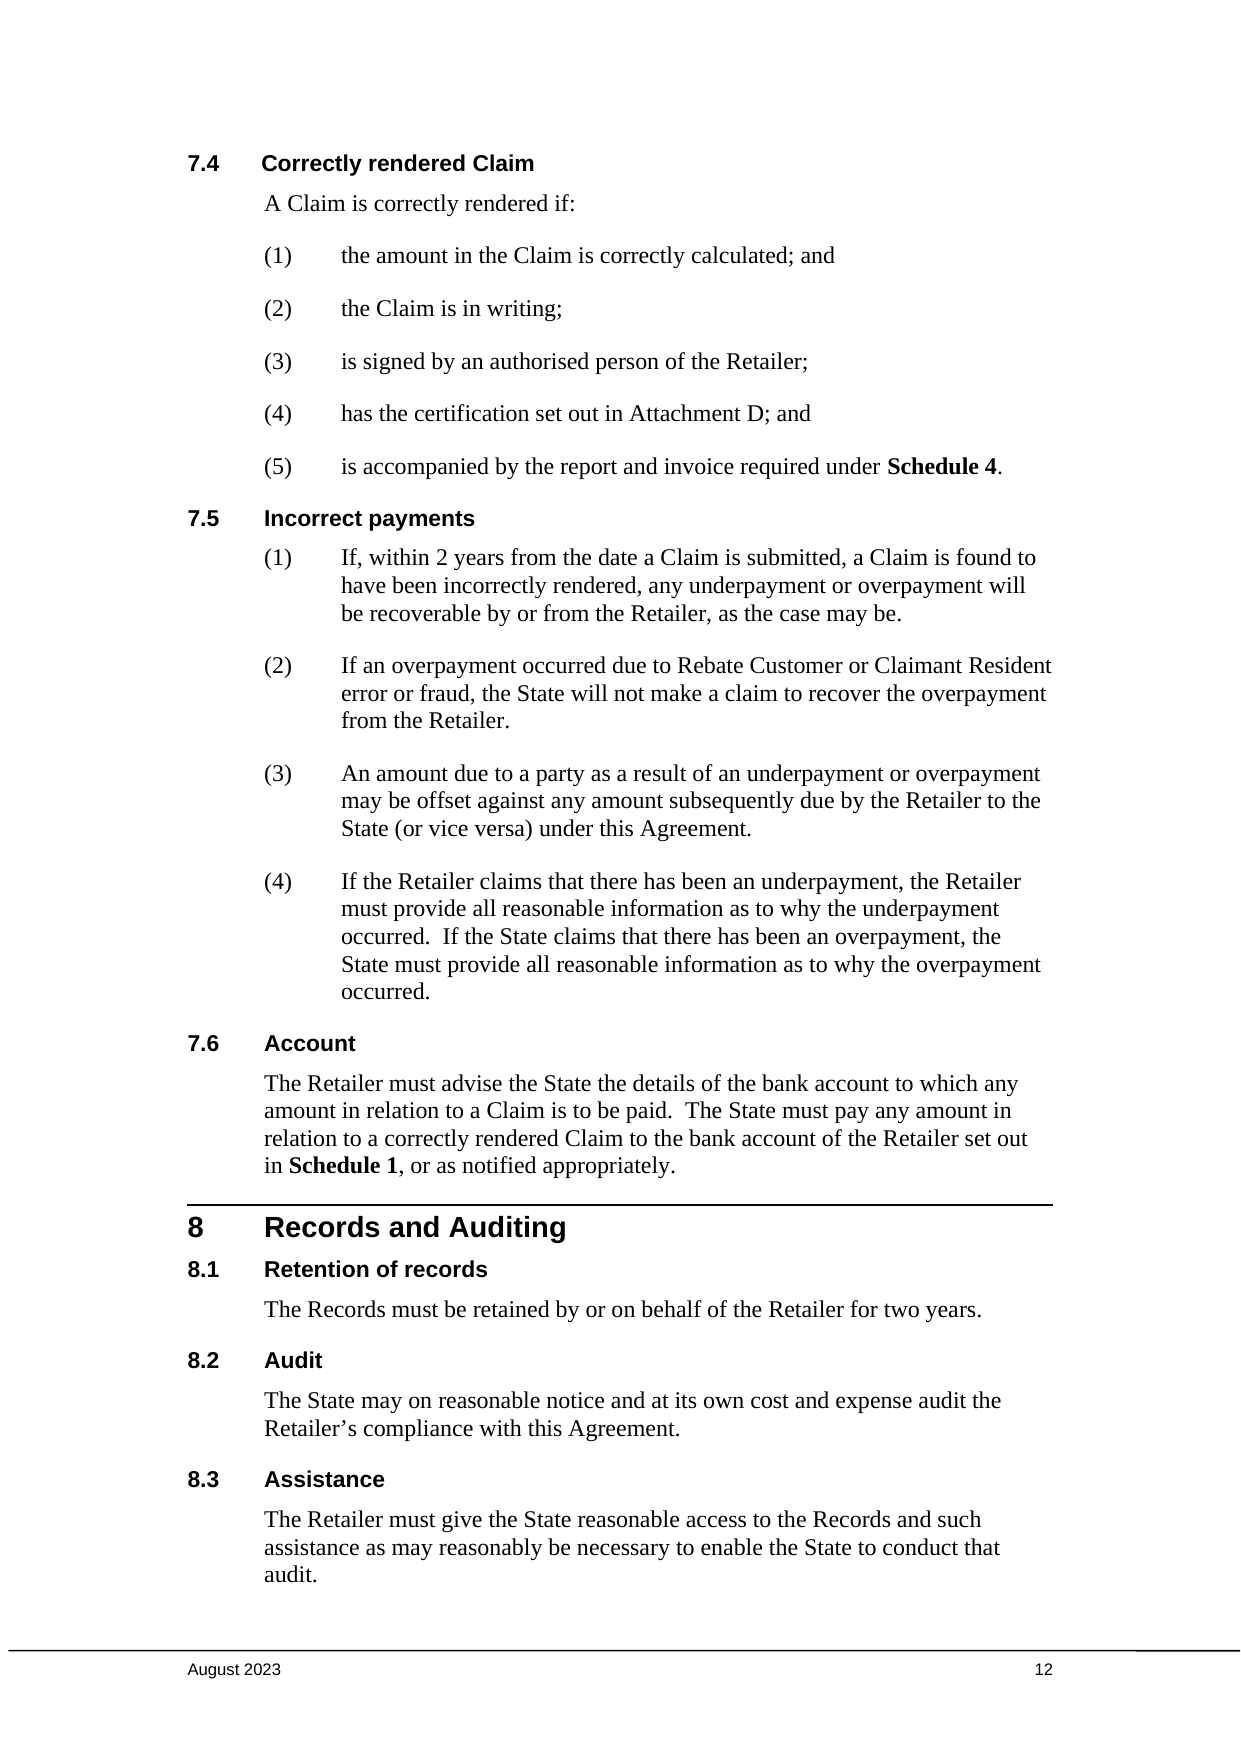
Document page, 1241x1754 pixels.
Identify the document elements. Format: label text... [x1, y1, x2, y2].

subtitle Account [187, 1030, 1053, 1056]
text The Retailer must give the State reasonable access to the Records and such assistance as may reasonably be necessary to enable the State to conduct that audit. [264, 1505, 1053, 1588]
subtitle Assistance [187, 1466, 1053, 1493]
subtitle Incorrect payments [187, 504, 1053, 531]
subtitle is signed by an authorised person of the Retailer; [264, 347, 1053, 374]
subtitle If, within 2 years from the date a Claim is submitted, a Claim is found to have been incorrectly rendered, any underpayment or overpayment will be recoverable by or from the Retailer, as the case may be. [264, 543, 1053, 626]
subtitle If an overpayment occurred due to Rebate Customer or Claimant Resident error or fraud, the State will not make a claim to recover the overpayment from the Retailer. [264, 651, 1053, 734]
subtitle Records and Auditing [187, 1206, 1053, 1243]
subtitle An amount due to a party as a result of an underpayment or overpayment may be offset against any amount subsequently due by the Retailer to the State (or vice versa) under this Agreement. [264, 759, 1053, 842]
text The Retailer must advise the State the details of the bank account to which any amount in relation to a Claim is to be paid. The State must pay any amount in relation to a correctly rendered Claim to the bank account of the Retailer set out in Schedule 1, or as notified appropriately. [264, 1069, 1053, 1179]
subtitle Audit [187, 1347, 1053, 1374]
subtitle Retention of records [187, 1256, 1053, 1282]
subtitle If the Retailer claims that there has been an underpayment, the Retailer must provide all reasonable information as to why the underpayment occurred. If the State claims that there has been an overpayment, the State must provide all reasonable information as to why the overpayment occurred. [264, 867, 1053, 1005]
subtitle Correctly rendered Claim [187, 150, 1053, 176]
subtitle is accompanied by the report and invoice required under Schedule 4. [264, 452, 1053, 479]
subtitle the amount in the Claim is correctly calculated; and [264, 241, 1053, 269]
subtitle the Claim is in writing; [264, 294, 1053, 322]
text The State may on reasonable notice and at its own cost and expense audit the Retailer’s compliance with this Agreement. [264, 1386, 1053, 1441]
subtitle has the certification set out in Attachment D; and [264, 399, 1053, 427]
text The Records must be retained by or on behalf of the Retailer for two years. [264, 1295, 1053, 1322]
text A Claim is correctly rendered if: [264, 189, 1053, 216]
